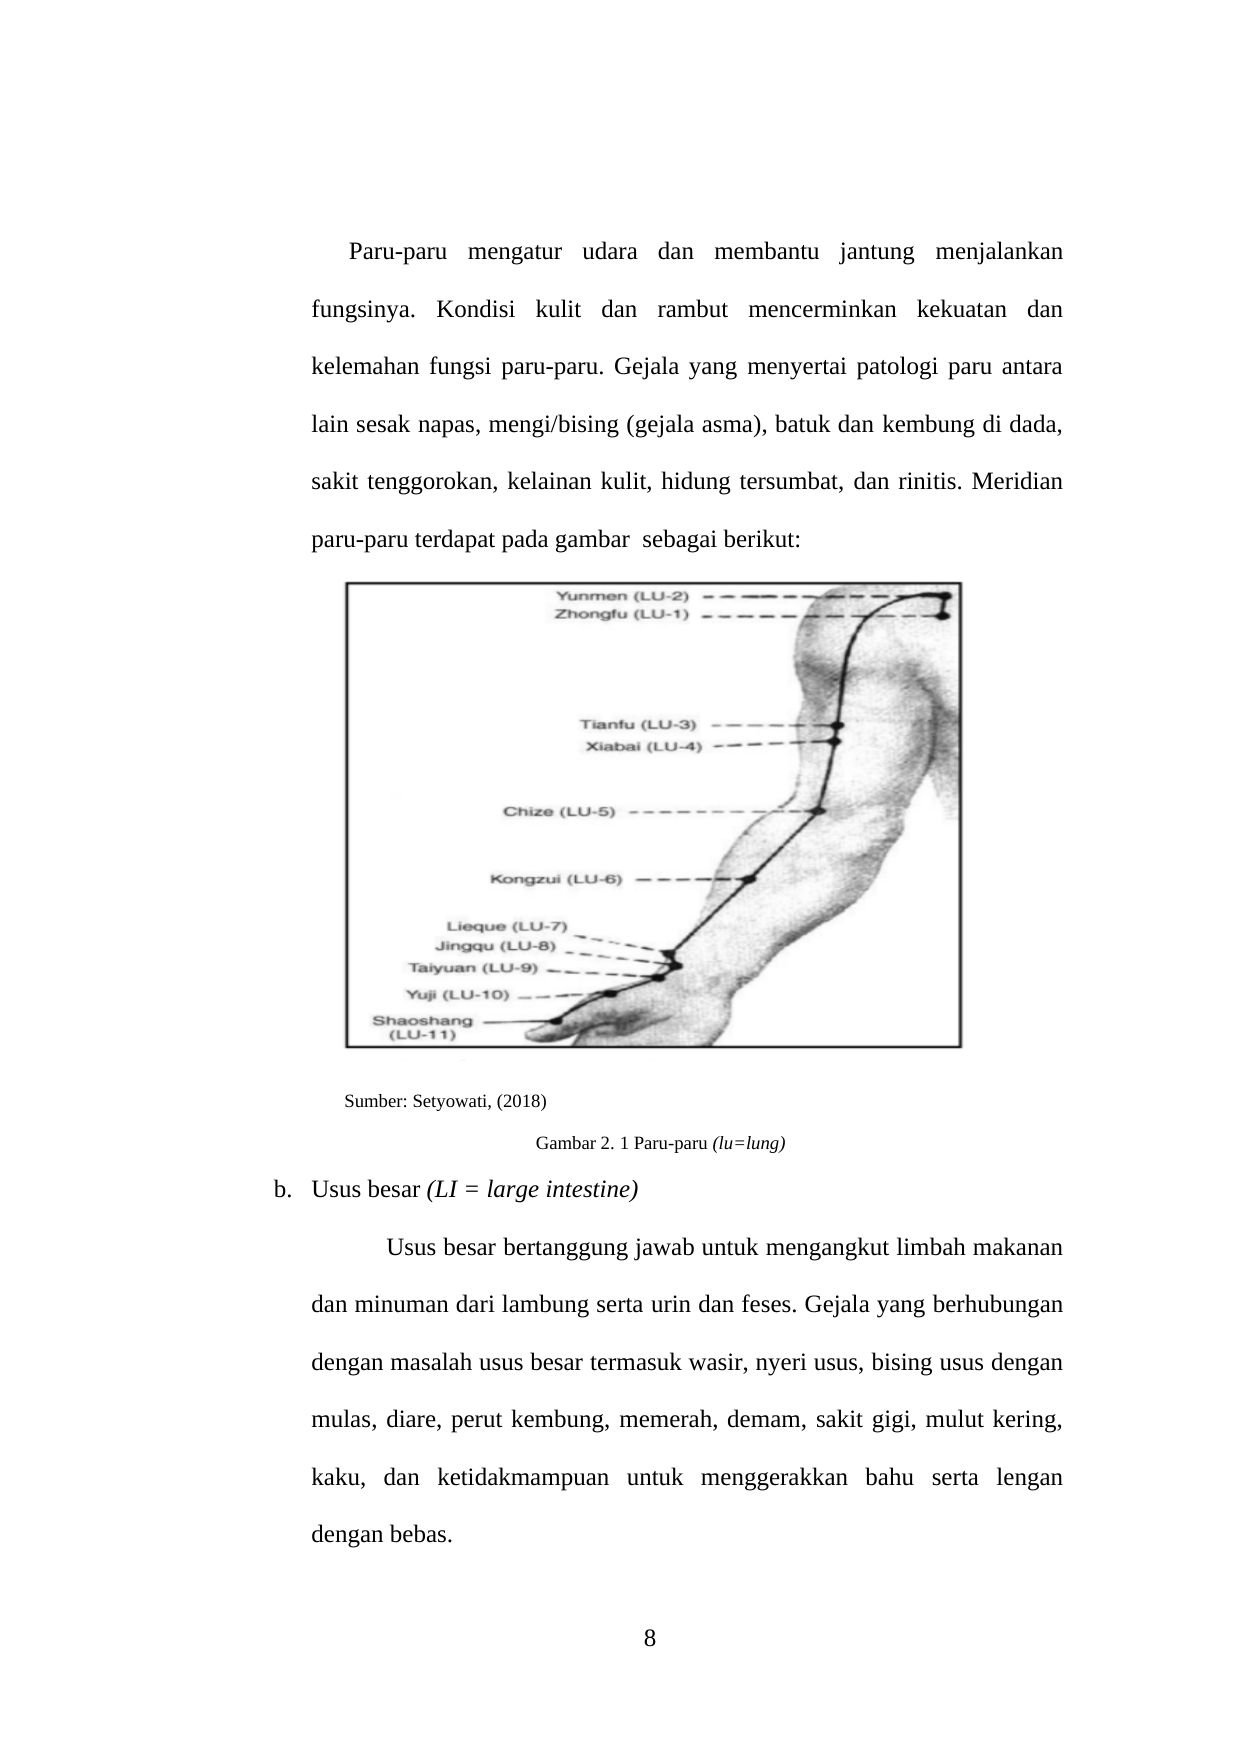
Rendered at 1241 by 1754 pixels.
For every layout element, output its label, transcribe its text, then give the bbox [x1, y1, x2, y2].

text Gambar 2. 1 Paru-paru (lu=lung) [236, 1132, 1063, 1153]
picture [326, 571, 973, 1061]
list Paru-paru mengatur udara dan membantu jantung menjalankan fungsinya. Kondisi kulit dan rambut mencerminkan kekuatan dan kelemahan fungsi paru-paru. Gejala yang menyertai patologi paru antara lain sesak napas, mengi/bising (gejala asma), batuk dan kembung di dada, sakit tenggorokan, kelainan kulit, hidung tersumbat, dan rinitis. Meridian paru-paru terdapat pada gambar sebagai berikut: [311, 236, 1063, 552]
list Usus besar bertanggung jawab untuk mengangkut limbah makanan dan minuman dari lambung serta urin dan feses. Gejala yang berhubungan dengan masalah usus besar termasuk wasir, nyeri usus, bising usus dengan mulas, diare, perut kembung, memerah, demam, sakit gigi, mulut kering, kaku, dan ketidakmampuan untuk menggerakkan bahu serta lengan dengan bebas. [311, 1232, 1063, 1548]
list Usus besar (LI = large intestine) [274, 1174, 1063, 1203]
